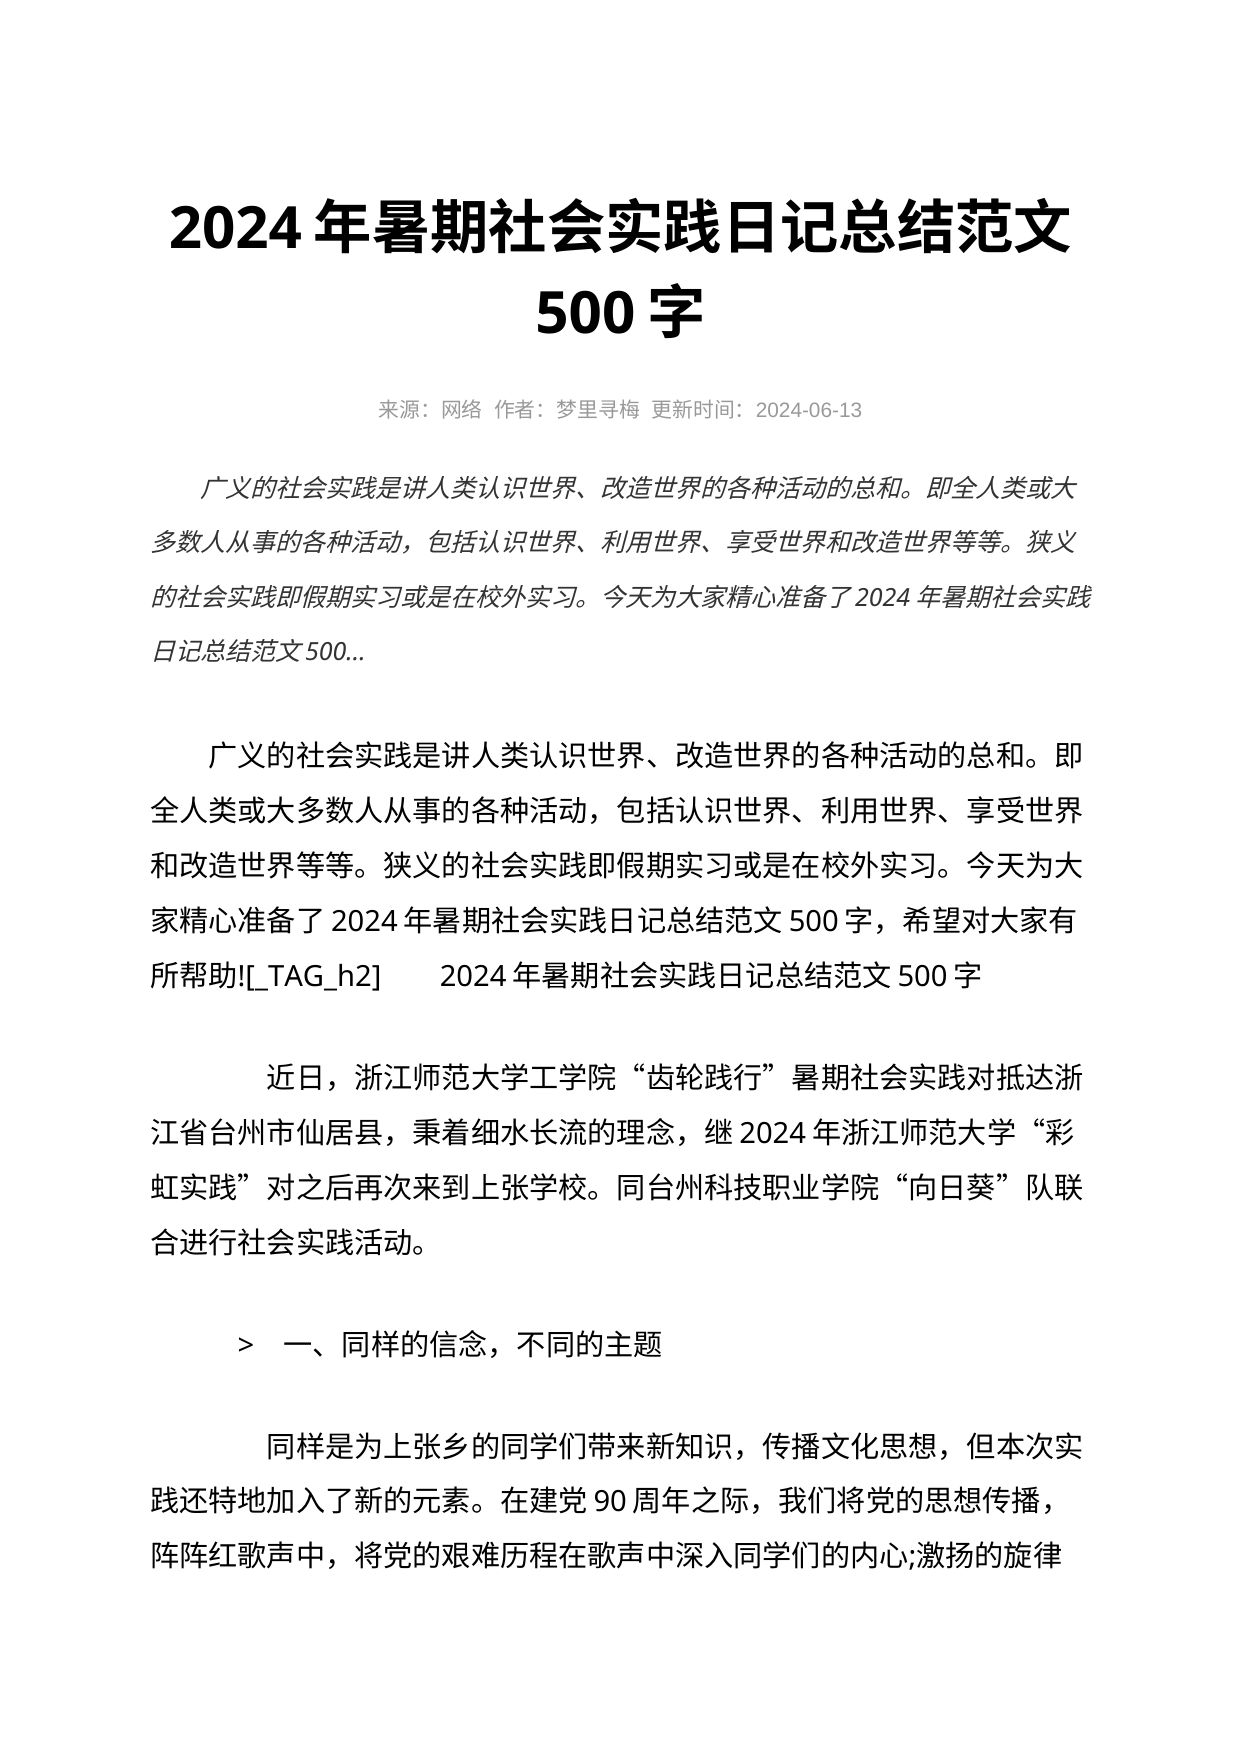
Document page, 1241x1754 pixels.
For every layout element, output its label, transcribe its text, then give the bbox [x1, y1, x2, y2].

text 近日，浙江师范大学工学院“齿轮践行”暑期社会实践对抵达浙江省台州市仙居县，秉着细水长流的理念，继2024年浙江师范大学“彩虹实践”对之后再次来到上张学校。同台州科技职业学院“向日葵”队联合进行社会实践活动。 [150, 1054, 1090, 1262]
text > 一、同样的信念，不同的主题 [150, 1321, 1090, 1363]
text 来源：网络 作者：梦里寻梅 更新时间：2024-06-13 [150, 398, 1090, 422]
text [150, 1423, 1090, 1575]
text 广义的社会实践是讲人类认识世界、改造世界的各种活动的总和。即全人类或大多数人从事的各种活动，包括认识世界、利用世界、享受世界和改造世界等等。狭义的社会实践即假期实习或是在校外实习。今天为大家精心准备了2024年暑期社会实践日记总结范文500... [150, 468, 1090, 668]
subtitle 2024年暑期社会实践日记总结范文500字 [150, 181, 1090, 351]
text 广义的社会实践是讲人类认识世界、改造世界的各种活动的总和。即全人类或大多数人从事的各种活动，包括认识世界、利用世界、享受世界和改造世界等等。狭义的社会实践即假期实习或是在校外实习。今天为大家精心准备了2024年暑期社会实践日记总结范文500字，希望对大家有所帮助![_TAG_h2] 2024年暑期社会实践日记总结范文500字 [150, 733, 1090, 995]
